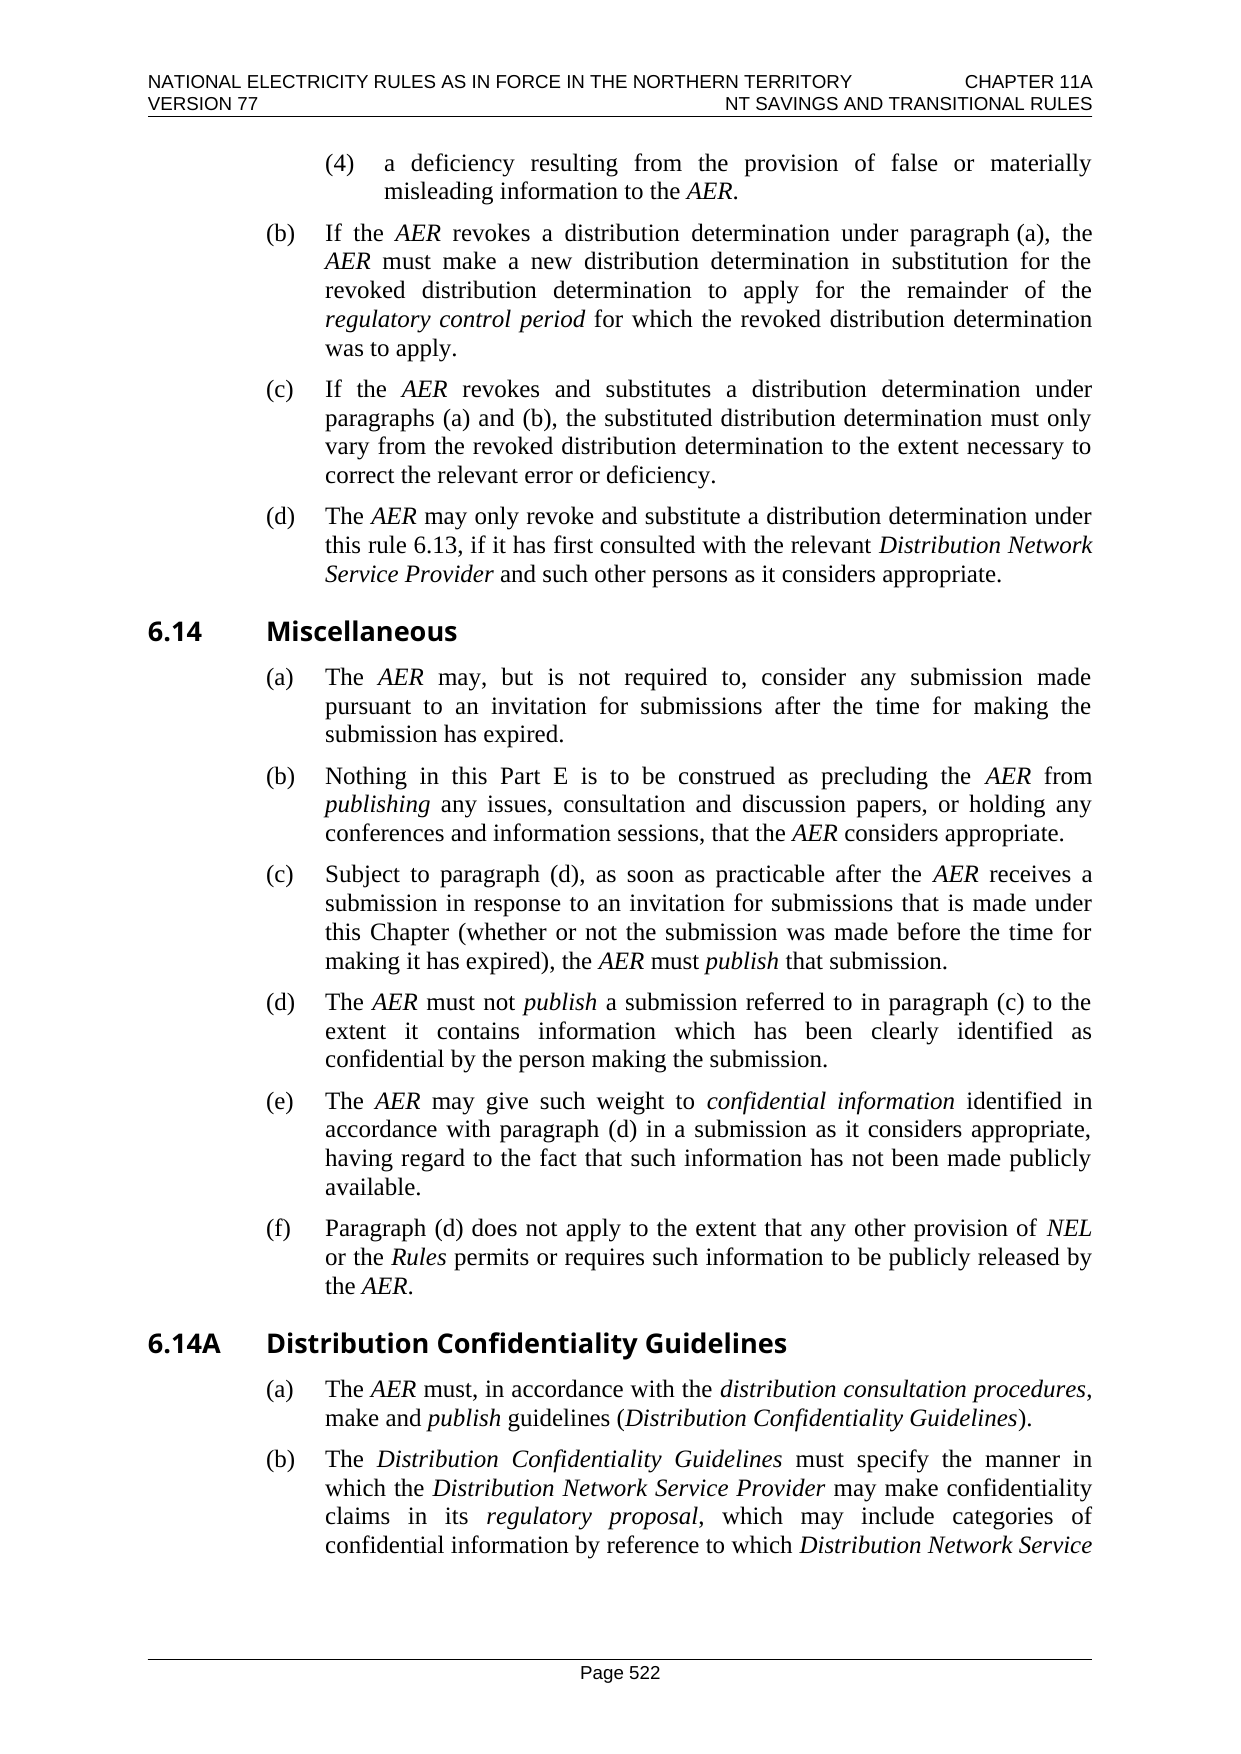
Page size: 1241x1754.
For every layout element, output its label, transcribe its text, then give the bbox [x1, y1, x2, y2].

title 6.14A Distribution Confidentiality Guidelines [148, 1324, 1092, 1361]
list (b) Nothing in this Part E is to be construed as precluding the AER from publishing any issues, consultation and discussion papers, or holding any conferences and information sessions, that the AER considers appropriate. [266, 761, 1092, 847]
list (d) The AER may only revoke and substitute a distribution determination under this rule 6.13, if it has first consulted with the relevant Distribution Network Service Provider and such other persons as it considers appropriate. [266, 501, 1092, 588]
list (e) The AER may give such weight to confidential information identified in accordance with paragraph (d) in a submission as it considers appropriate, having regard to the fact that such information has not been made publicly available. [266, 1086, 1092, 1201]
list (f) Paragraph (d) does not apply to the extent that any other provision of NEL or the Rules permits or requires such information to be publicly released by the AER. [266, 1213, 1092, 1299]
list (a) The AER must, in accordance with the distribution consultation procedures, make and publish guidelines (Distribution Confidentiality Guidelines). [266, 1374, 1092, 1431]
list (c) If the AER revokes and substitutes a distribution determination under paragraphs (a) and (b), the substituted distribution determination must only vary from the revoked distribution determination to the extent necessary to correct the relevant error or deficiency. [266, 374, 1092, 489]
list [266, 1444, 1092, 1559]
title 6.14 Miscellaneous [148, 613, 1092, 649]
list (b) If the AER revokes a distribution determination under paragraph (a), the AER must make a new distribution determination in substitution for the revoked distribution determination to apply for the remainder of the regulatory control period for which the revoked distribution determination was to apply. [266, 218, 1092, 361]
list (4) a deficiency resulting from the provision of false or materially misleading information to the AER. [325, 148, 1092, 205]
list (a) The AER may, but is not required to, consider any submission made pursuant to an invitation for submissions after the time for making the submission has expired. [266, 662, 1092, 748]
list (c) Subject to paragraph (d), as soon as practicable after the AER receives a submission in response to an invitation for submissions that is made under this Chapter (whether or not the submission was made before the time for making it has expired), the AER must publish that submission. [266, 859, 1092, 974]
list (d) The AER must not publish a submission referred to in paragraph (c) to the extent it contains information which has been clearly identified as confidential by the person making the submission. [266, 987, 1092, 1073]
